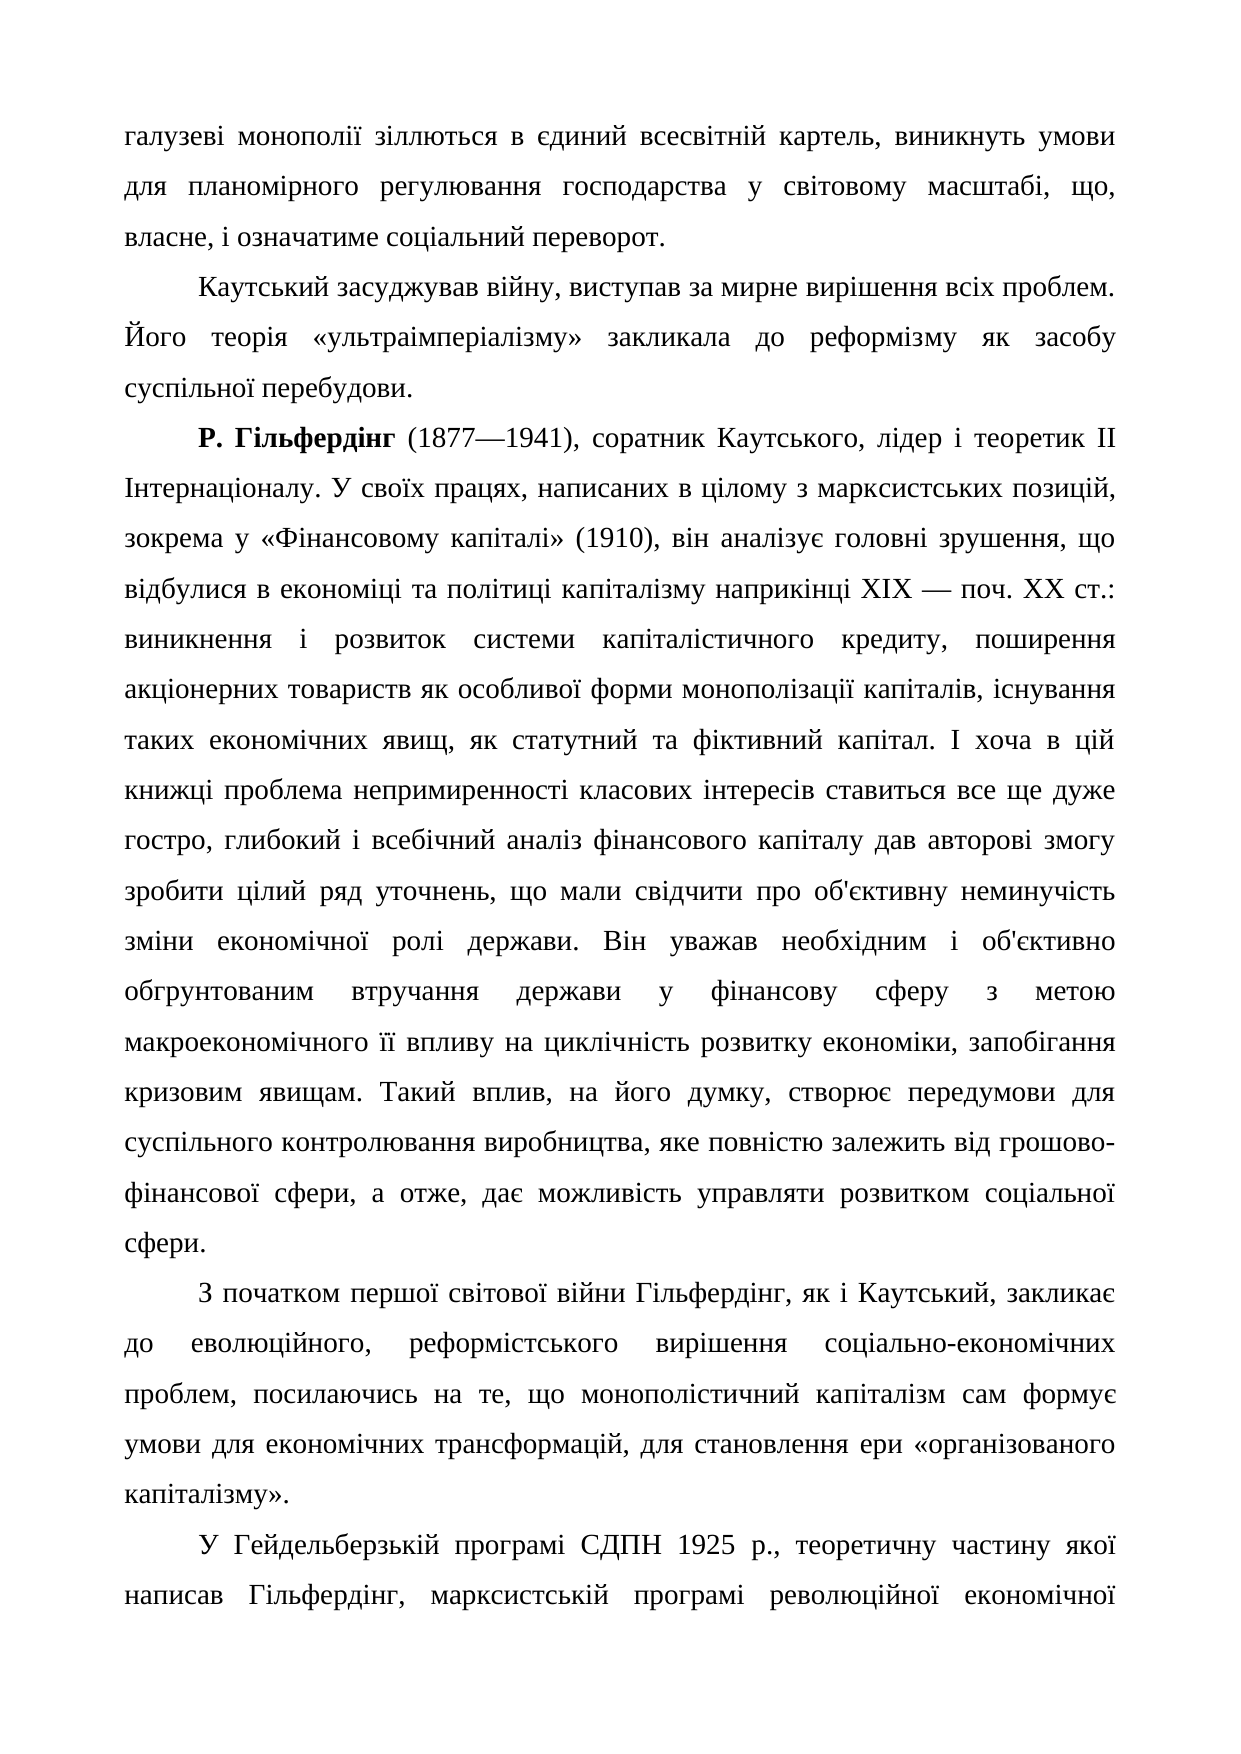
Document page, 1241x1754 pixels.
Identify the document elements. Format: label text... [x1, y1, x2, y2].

text Р. Гільфердінг (1877—1941), соратник Каутського, лідер і теоретик II Інтернаціоналу. У своїх працях, написаних в цілому з марксистських позицій, зокрема у «Фінансовому капіталі» (1910), він аналізує головні зрушення, що відбулися в економіці та політиці капіталізму наприкінці XIX — поч. XX ст.: виникнення і розвиток системи капіталістичного кредиту, поширення акціонерних товариств як особливої форми монополізації капіталів, існування таких економічних явищ, як статутний та фіктивний капітал. І хоча в цій книжці проблема непримиренності класових інтересів ставиться все ще дуже гостро, глибокий і всебічний аналіз фінансового капіталу дав авторові змогу зробити цілий ряд уточнень, що мали свідчити про об'єктивну неминучість зміни економічної ролі держави. Він уважав необхідним і об'єктивно обгрунтованим втручання держави у фінансову сферу з метою макроекономічного її впливу на циклічність розвитку економіки, запобігання кризовим явищам. Такий вплив, на його думку, створює передумови для суспільного контролювання виробництва, яке повністю залежить від грошово-фінансової сфери, а отже, дає можливість управляти розвитком соціальної сфери. [124, 420, 1116, 1258]
text Каутський засуджував війну, виступав за мирне вирішення всіх проблем. Його теорія «ультраімперіалізму» закликала до реформізму як засобу суспільної перебудови. [124, 269, 1116, 403]
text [124, 118, 1116, 252]
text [124, 1527, 1116, 1611]
text З початком першої світової війни Гільфердінг, як і Каутський, закликає до еволюційного, реформістського вирішення соціально-економічних проблем, посилаючись на те, що монополістичний капіталізм сам формує умови для економічних трансформацій, для становлення ери «організованого капіталізму». [124, 1275, 1116, 1510]
